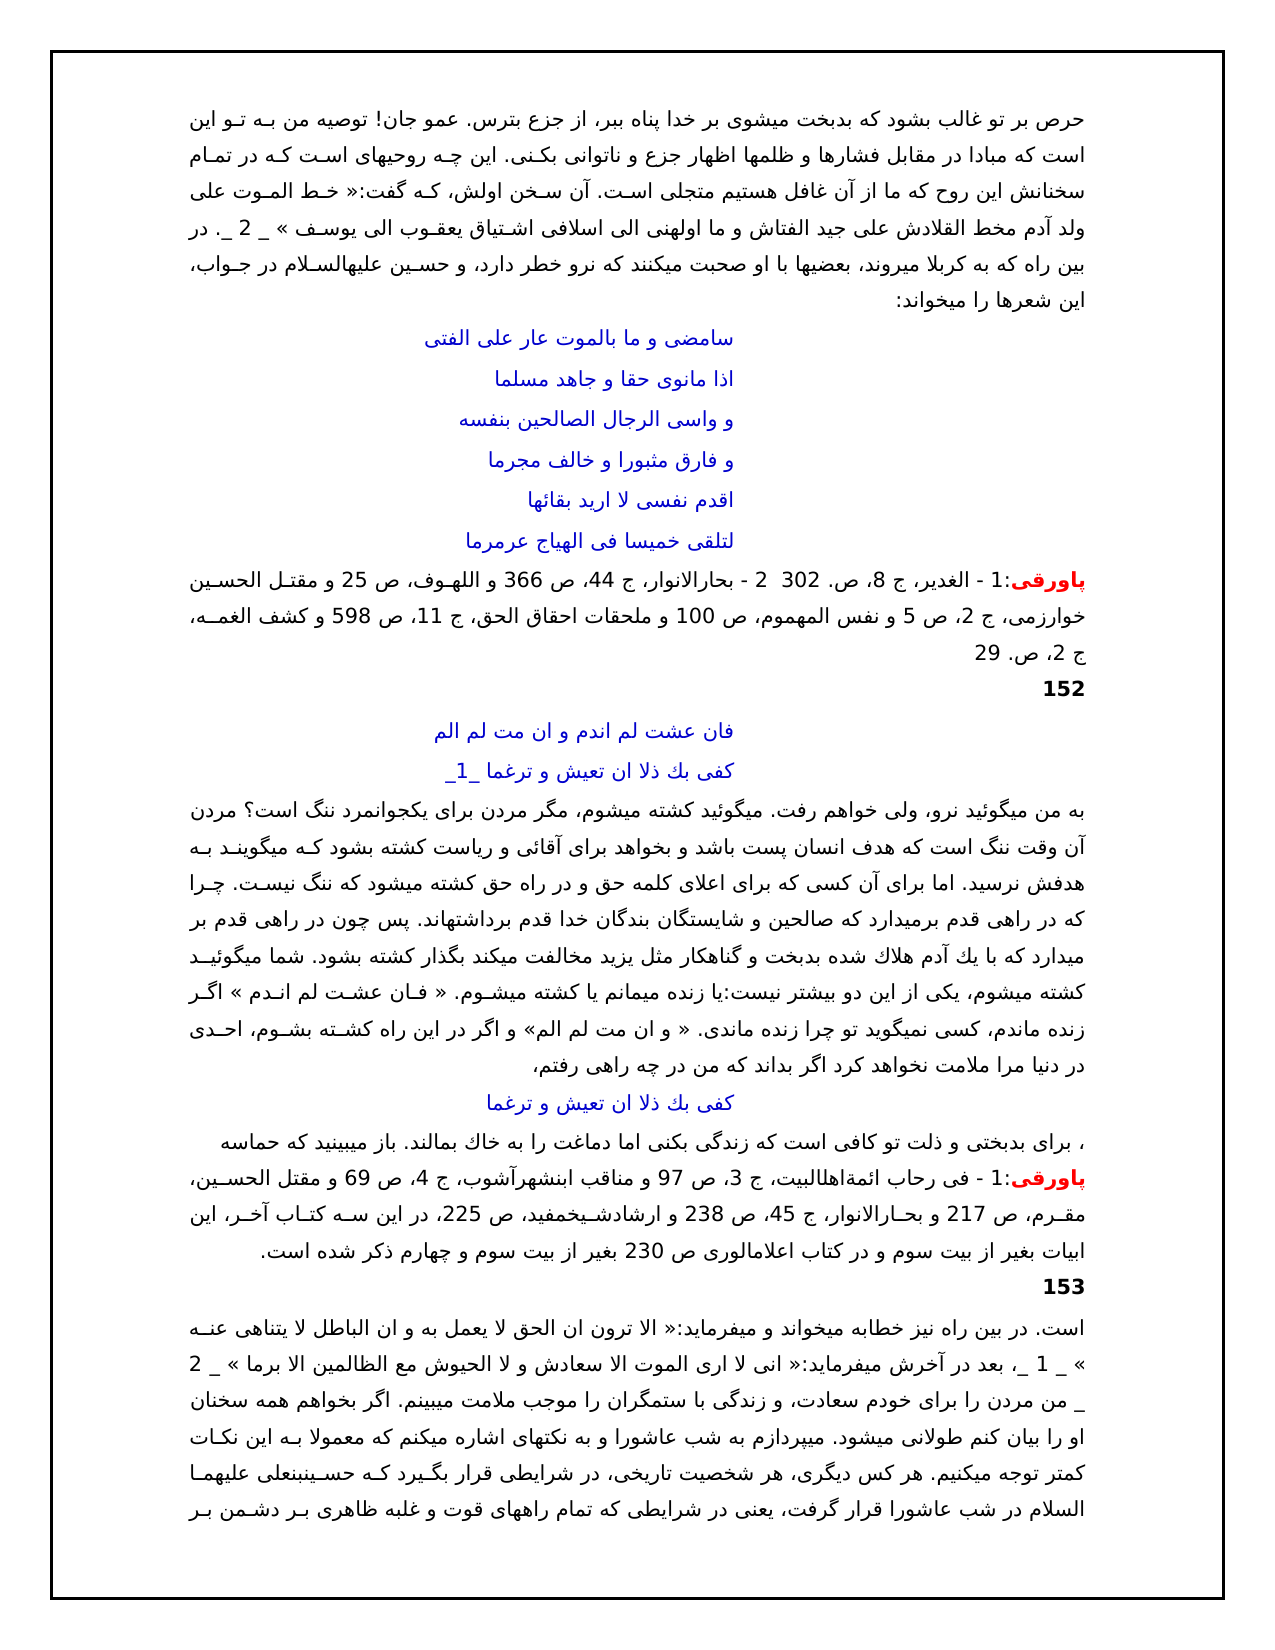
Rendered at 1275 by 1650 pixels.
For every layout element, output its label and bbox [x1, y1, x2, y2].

table_cell [183, 104, 1092, 1525]
